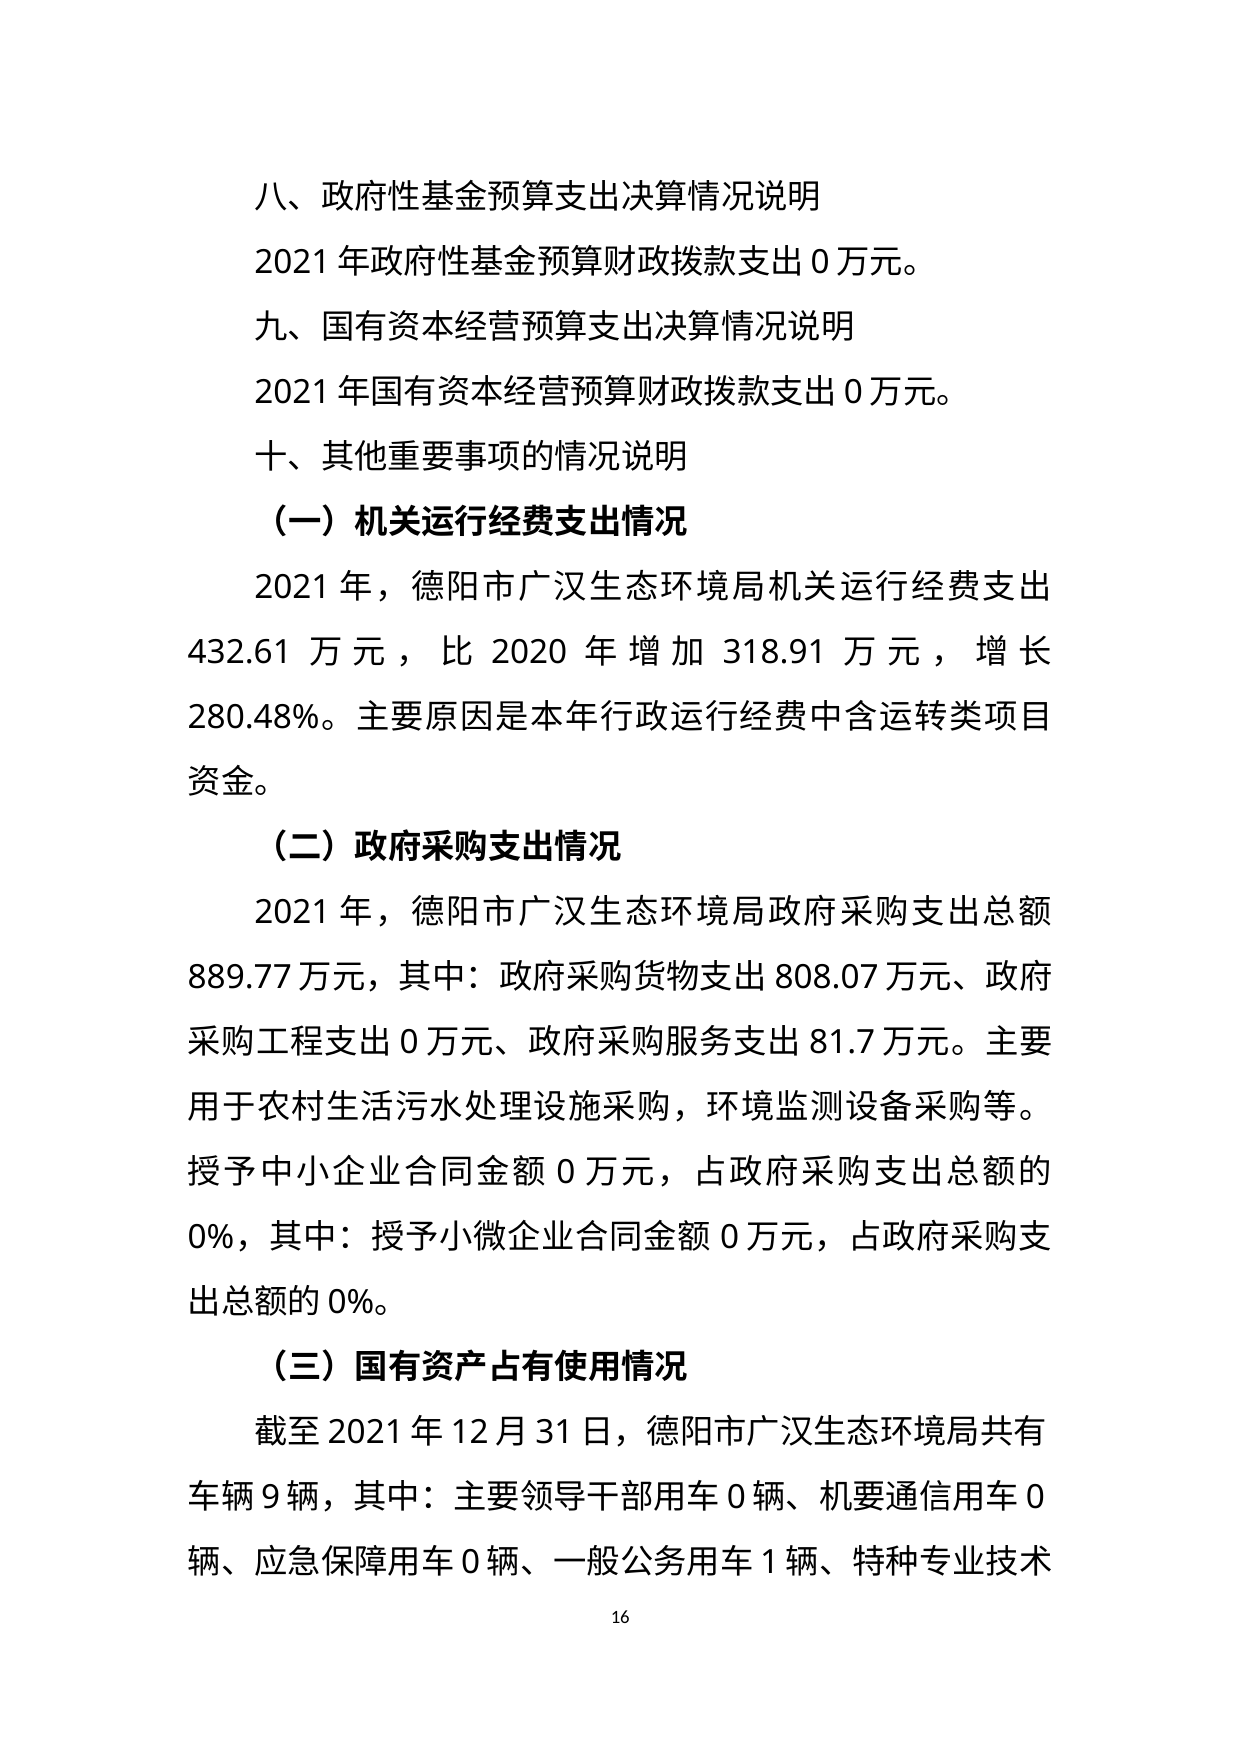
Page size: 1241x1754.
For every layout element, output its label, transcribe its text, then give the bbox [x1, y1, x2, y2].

text 八、政府性基金预算支出决算情况说明 [187, 162, 1053, 227]
list 国有资本经营预算支出决算情况说明 [187, 292, 1053, 357]
text （二）政府采购支出情况 [187, 812, 1053, 877]
text （一）机关运行经费支出情况 [187, 487, 1053, 552]
text 2021年政府性基金预算财政拨款支出0万元。 [187, 227, 1053, 292]
text 2021年，德阳市广汉生态环境局机关运行经费支出432.61万元，比2020年增加318.91万元，增长280.48%。主要原因是本年行政运行经费中含运转类项目资金。 [187, 552, 1053, 812]
text 2021年，德阳市广汉生态环境局政府采购支出总额889.77万元，其中：政府采购货物支出808.07万元、政府采购工程支出0万元、政府采购服务支出81.7万元。主要用于农村生活污水处理设施采购，环境监测设备采购等。授予中小企业合同金额0万元，占政府采购支出总额的0%，其中：授予小微企业合同金额0万元，占政府采购支出总额的0%。 [187, 877, 1053, 1332]
list 其他重要事项的情况说明 [187, 422, 1053, 487]
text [187, 1397, 1053, 1592]
text 2021年国有资本经营预算财政拨款支出0万元。 [187, 357, 1053, 422]
text （三）国有资产占有使用情况 [187, 1332, 1053, 1397]
